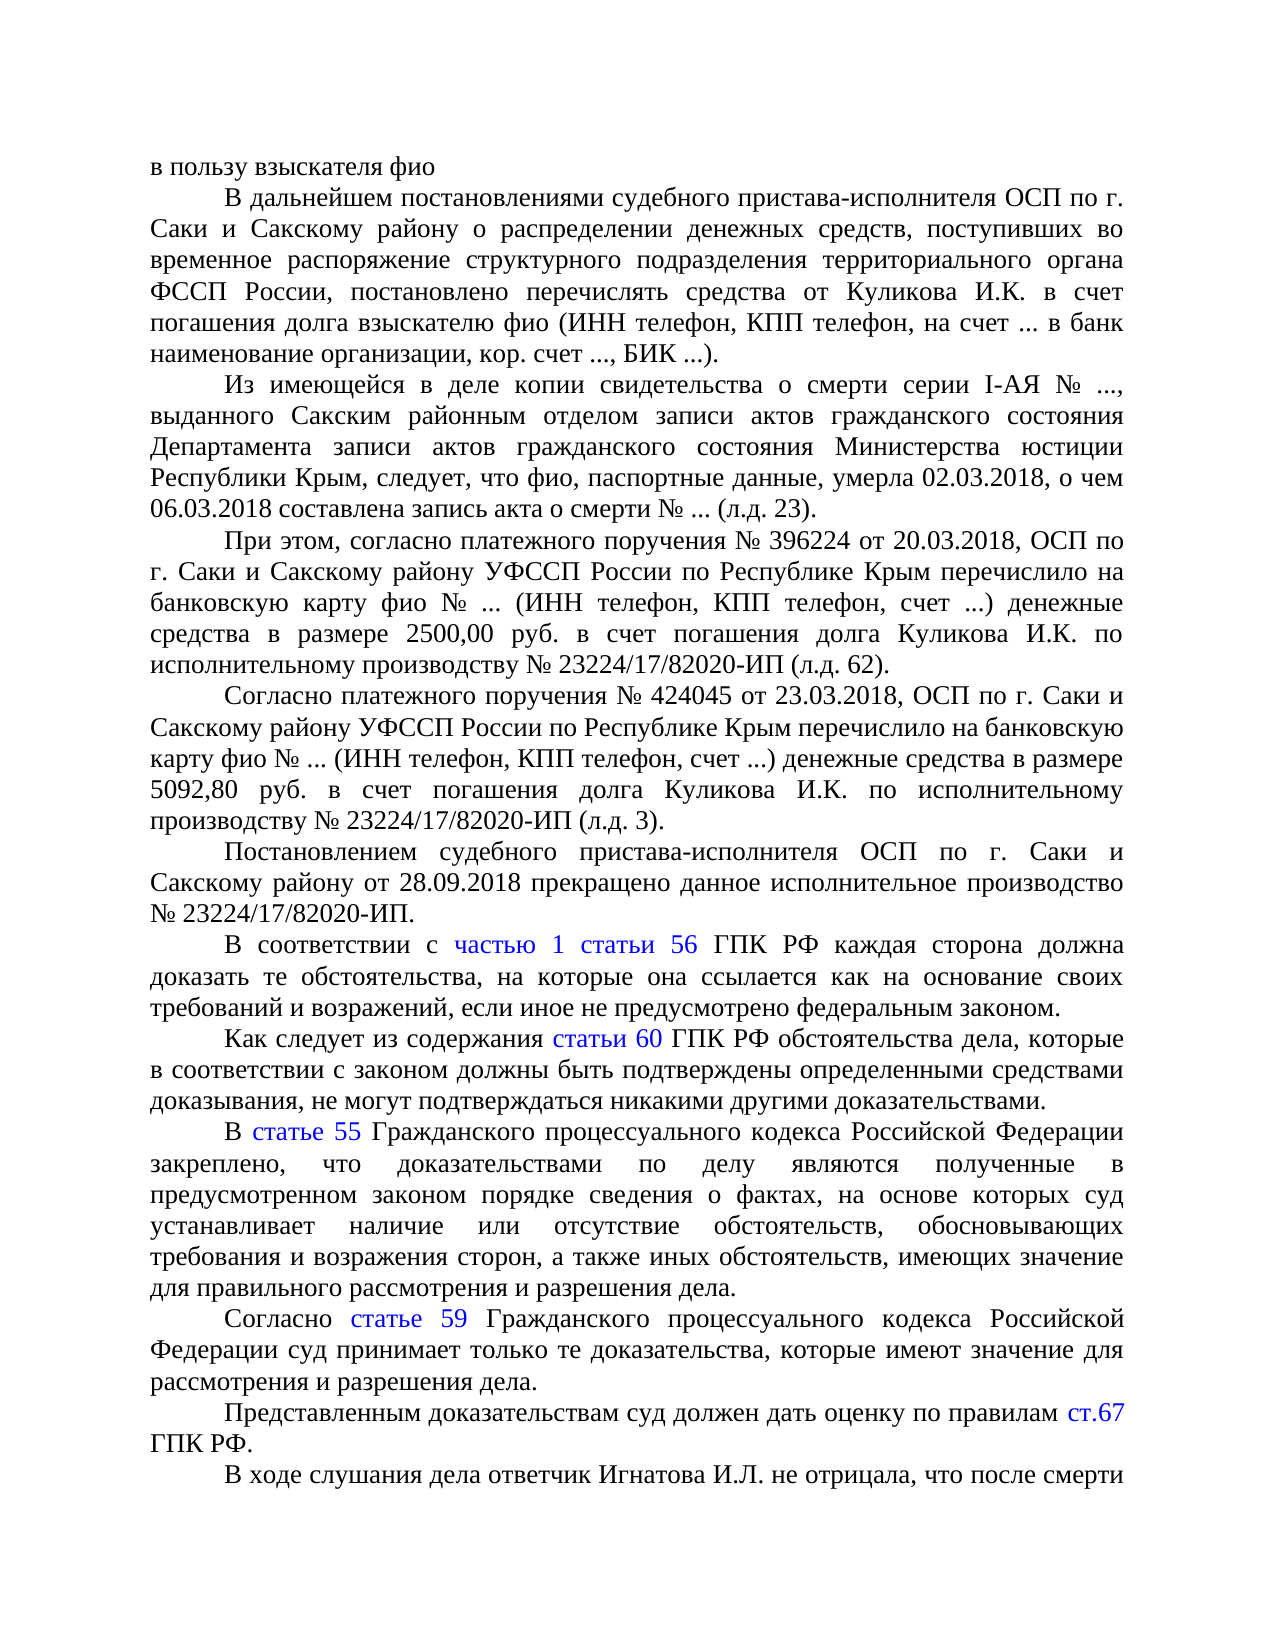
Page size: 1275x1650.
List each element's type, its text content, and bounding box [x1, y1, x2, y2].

text Представленным доказательствам суд должен дать оценку по правилам ст.67 ГПК РФ. [150, 1396, 1125, 1458]
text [150, 1458, 1125, 1489]
text Как следует из содержания статьи 60 ГПК РФ обстоятельства дела, которые в соответствии с законом должны быть подтверждены определенными средствами доказывания, не могут подтверждаться никакими другими доказательствами. [150, 1022, 1125, 1116]
text В соответствии с частью 1 статьи 56 ГПК РФ каждая сторона должна доказать те обстоятельства, на которые она ссылается как на основание своих требований и возражений, если иное не предусмотрено федеральным законом. [150, 929, 1125, 1022]
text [150, 150, 1125, 181]
text В статье 55 Гражданского процессуального кодекса Российской Федерации закреплено, что доказательствами по делу являются полученные в предусмотренном законом порядке сведения о фактах, на основе которых суд устанавливает наличие или отсутствие обстоятельств, обосновывающих требования и возражения сторон, а также иных обстоятельств, имеющих значение для правильного рассмотрения и разрешения дела. [150, 1116, 1125, 1302]
text Из имеющейся в деле копии свидетельства о смерти серии I-АЯ № ..., выданного Сакским районным отделом записи актов гражданского состояния Департамента записи актов гражданского состояния Министерства юстиции Республики Крым, следует, что фио, паспортные данные, умерла 02.03.2018, о чем 06.03.2018 составлена запись акта о смерти № ... (л.д. 23). [150, 368, 1125, 524]
text При этом, согласно платежного поручения № 396224 от 20.03.2018, ОСП по г. Саки и Сакскому району УФССП России по Республике Крым перечислило на банковскую карту фио № ... (ИНН телефон, КПП телефон, счет ...) денежные средства в размере 2500,00 руб. в счет погашения долга Куликова И.К. по исполнительному производству № 23224/17/82020-ИП (л.д. 62). [150, 524, 1125, 679]
text Постановлением судебного пристава-исполнителя ОСП по г. Саки и Сакскому району от 28.09.2018 прекращено данное исполнительное производство № 23224/17/82020-ИП. [150, 835, 1125, 929]
text Согласно статье 59 Гражданского процессуального кодекса Российской Федерации суд принимает только те доказательства, которые имеют значение для рассмотрения и разрешения дела. [150, 1302, 1125, 1396]
text Согласно платежного поручения № 424045 от 23.03.2018, ОСП по г. Саки и Сакскому району УФССП России по Республике Крым перечислило на банковскую карту фио № ... (ИНН телефон, КПП телефон, счет ...) денежные средства в размере 5092,80 руб. в счет погашения долга Куликова И.К. по исполнительному производству № 23224/17/82020-ИП (л.д. 3). [150, 679, 1125, 835]
text В дальнейшем постановлениями судебного пристава-исполнителя ОСП по г. Саки и Сакскому району о распределении денежных средств, поступивших во временное распоряжение структурного подразделения территориального органа ФССП России, постановлено перечислять средства от Куликова И.К. в счет погашения долга взыскателю фио (ИНН телефон, КПП телефон, на счет ... в банк наименование организации, кор. счет ..., БИК ...). [150, 181, 1125, 368]
